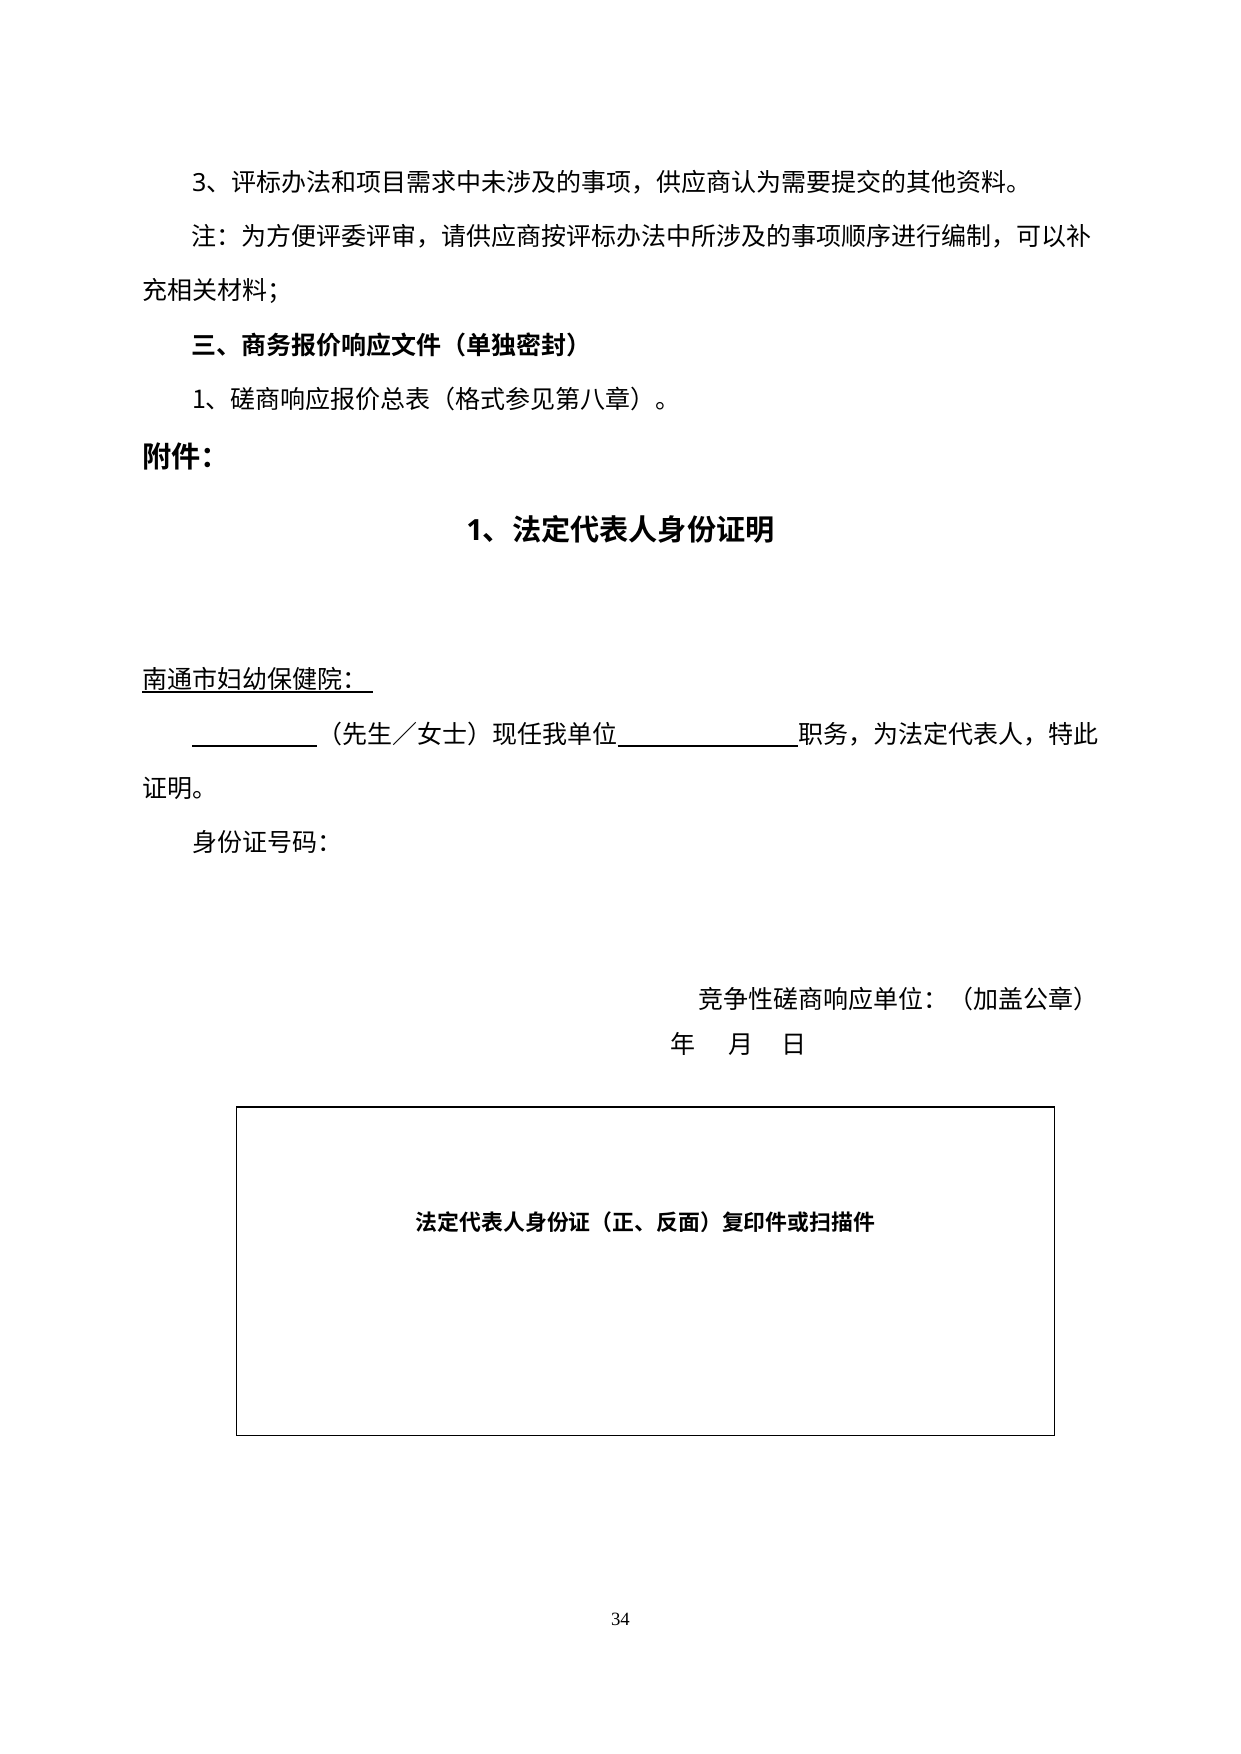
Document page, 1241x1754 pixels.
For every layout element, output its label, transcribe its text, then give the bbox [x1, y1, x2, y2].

text 注：为方便评委评审，请供应商按评标办法中所涉及的事项顺序进行编制，可以补充相关材料； [142, 216, 1098, 307]
text 1、磋商响应报价总表（格式参见第八章）。 [142, 379, 1098, 416]
text 竞争性磋商响应单位：（加盖公章） [142, 965, 1098, 1019]
text 1、法定代表人身份证明 [142, 497, 1098, 551]
text 3、评标办法和项目需求中未涉及的事项，供应商认为需要提交的其他资料。 [142, 162, 1098, 198]
table_header 法定代表人身份证（正、反面）复印件或扫描件 [237, 1108, 1054, 1435]
text 附件： [142, 434, 1098, 476]
text 南通市妇幼保健院： [142, 660, 1098, 696]
text 三、商务报价响应文件（单独密封） [142, 325, 1098, 361]
text 身份证号码： [142, 823, 1098, 859]
text （先生／女士）现任我单位 职务，为法定代表人，特此证明。 [142, 714, 1098, 805]
text 年 月 日 [142, 1019, 998, 1063]
